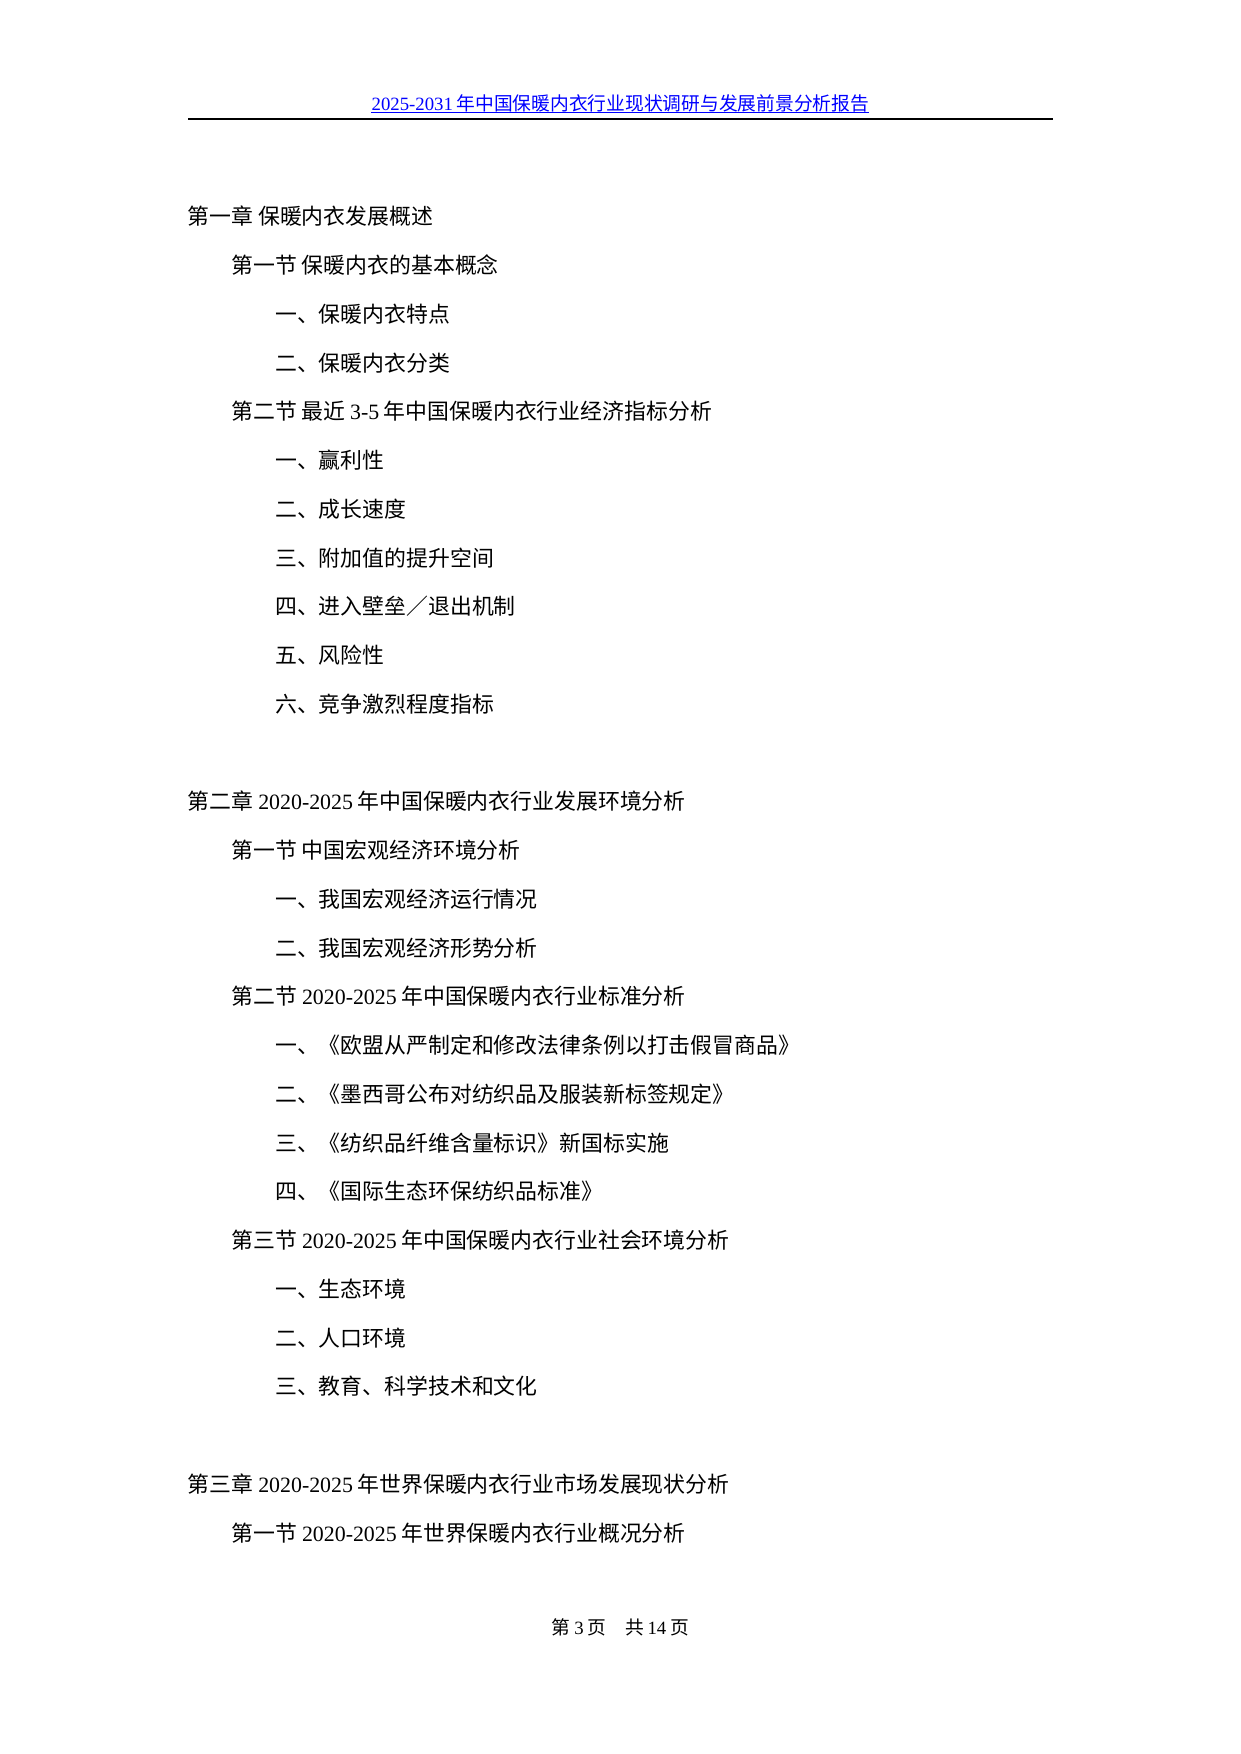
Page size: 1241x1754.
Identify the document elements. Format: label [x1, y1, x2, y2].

text [187, 150, 1053, 1548]
